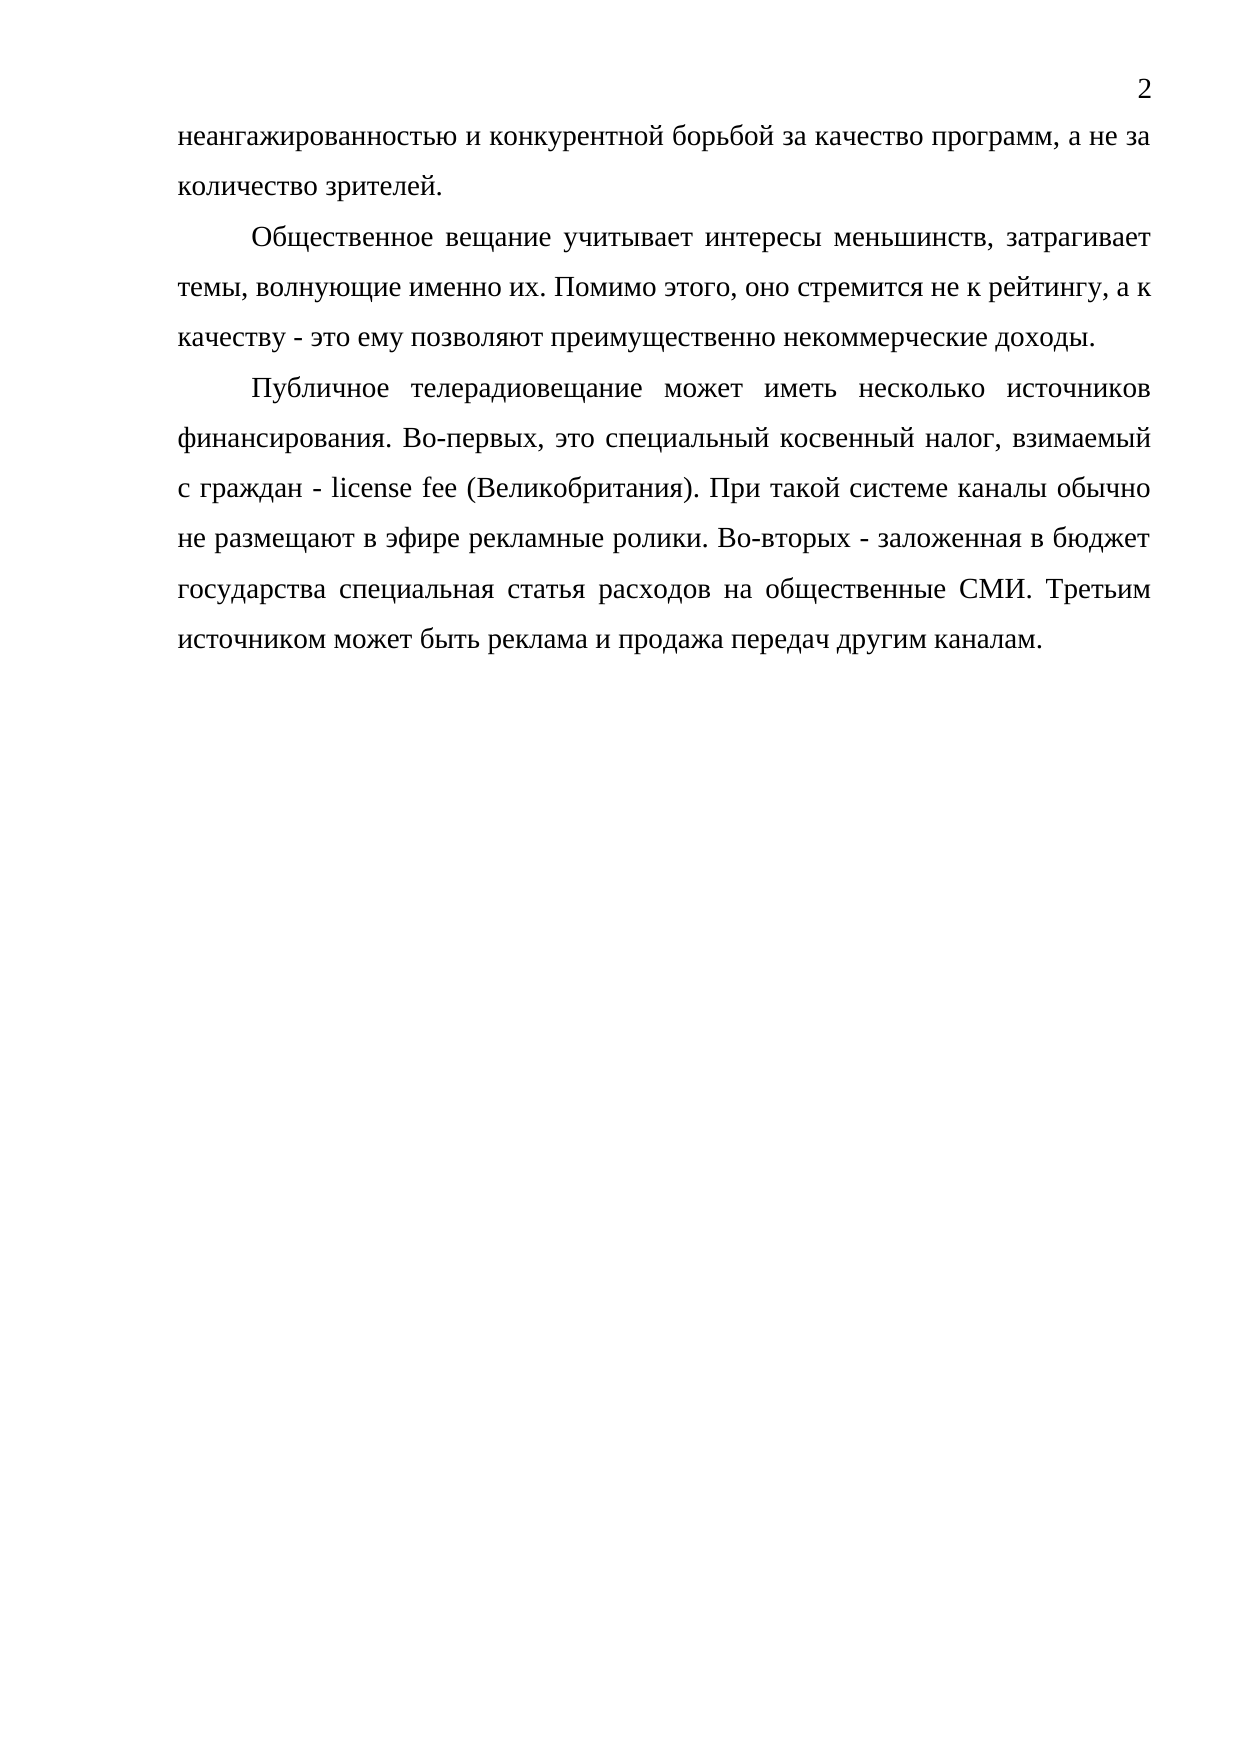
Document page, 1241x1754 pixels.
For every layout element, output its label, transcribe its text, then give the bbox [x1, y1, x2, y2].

text Публичное телерадиовещание может иметь несколько источников финансирования. Во-первых, это специальный косвенный налог, взимаемый с граждан - license fee (Великобритания). При такой системе каналы обычно не размещают в эфире рекламные ролики. Во-вторых - заложенная в бюджет государства специальная статья расходов на общественные СМИ. Третьим источником может быть реклама и продажа передач другим каналам. [177, 370, 1152, 655]
text Общественное вещание учитывает интересы меньшинств, затрагивает темы, волнующие именно их. Помимо этого, оно стремится не к рейтингу, а к качеству - это ему позволяют преимущественно некоммерческие доходы. [177, 219, 1152, 353]
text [177, 118, 1152, 202]
